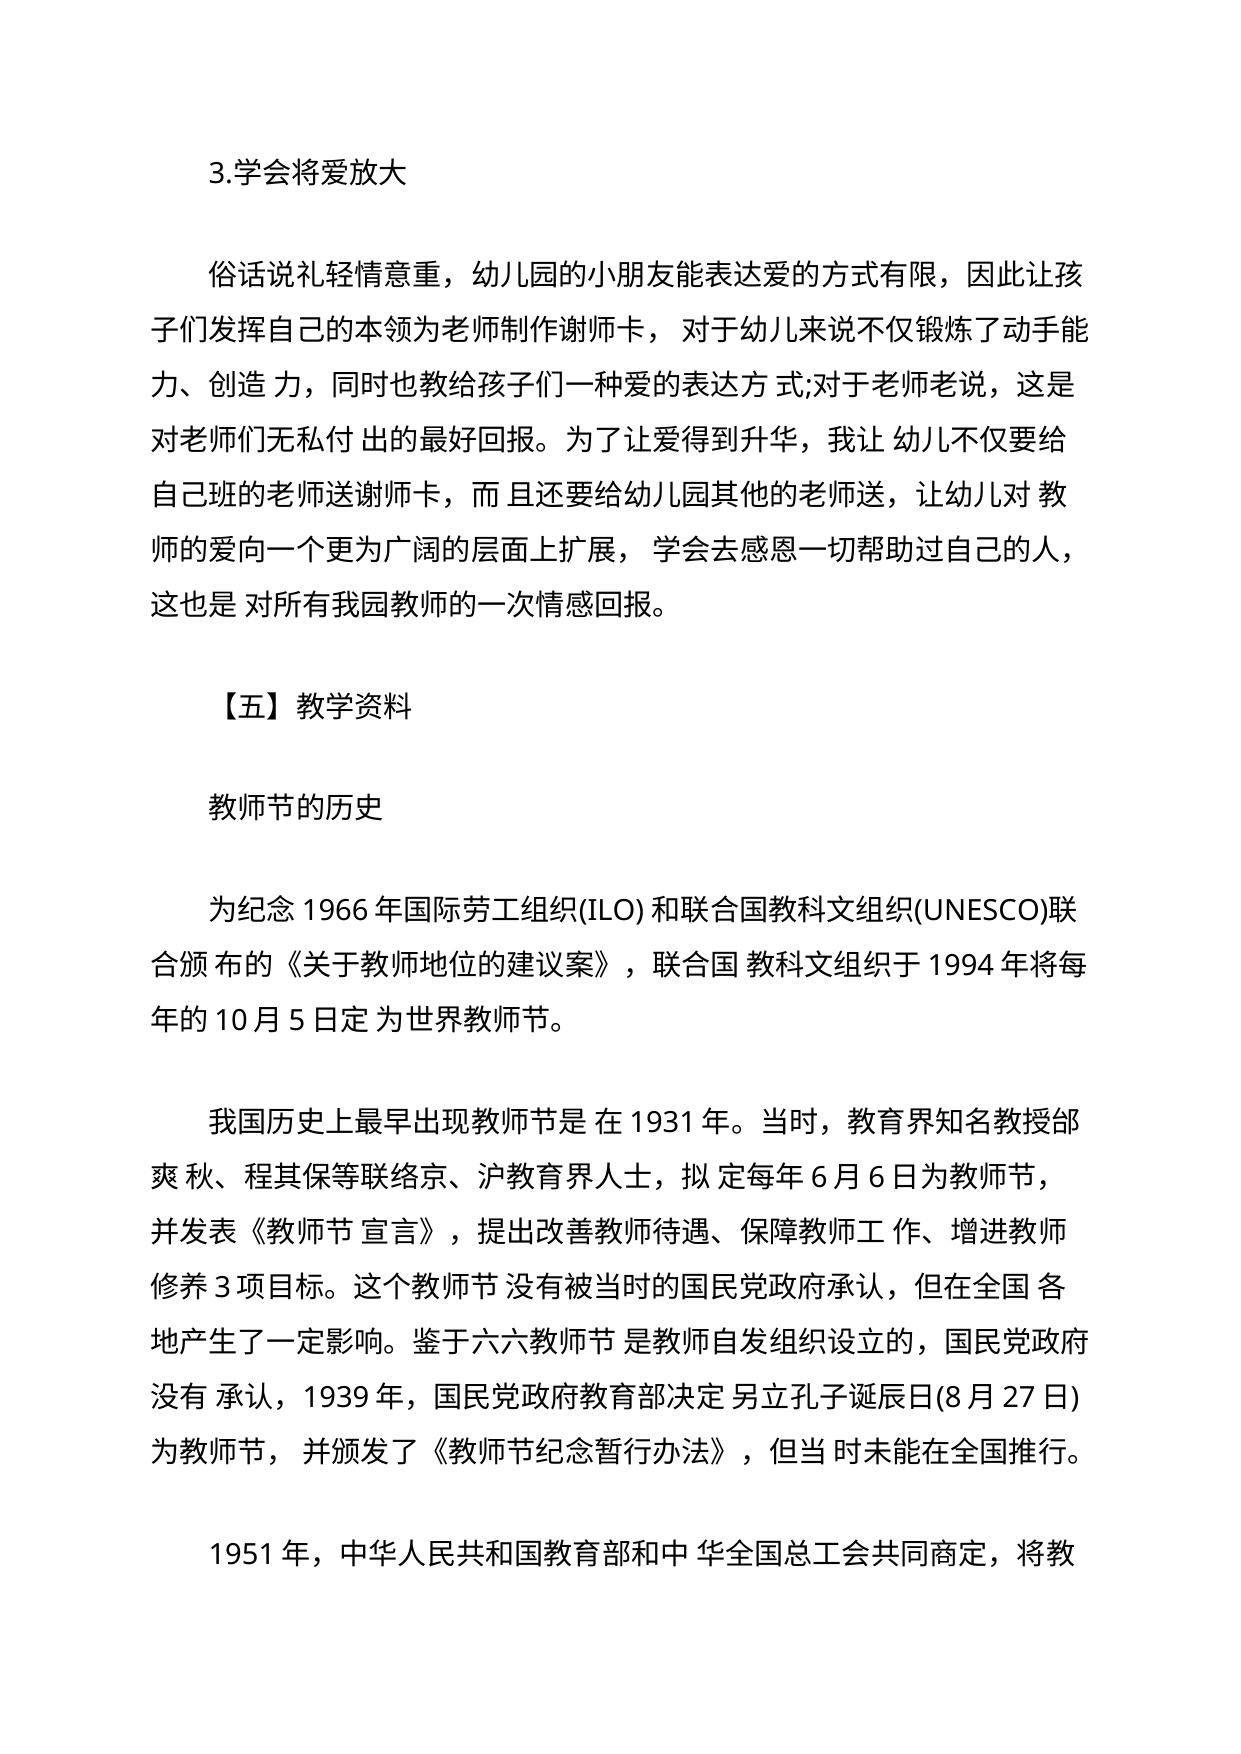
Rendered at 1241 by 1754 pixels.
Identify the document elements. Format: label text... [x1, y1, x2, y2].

text 【五】教学资料 [150, 683, 1090, 726]
text 教师节的历史 [150, 785, 1090, 827]
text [150, 1530, 1090, 1573]
text 3.学会将爱放大 [150, 150, 1090, 192]
text 我国历史上最早出现教师节是 在1931年。当时，教育界知名教授邰爽 秋、程其保等联络京、沪教育界人士，拟 定每年6月6日为教师节，并发表《教师节 宣言》，提出改善教师待遇、保障教师工 作、增进教师修养3项目标。这个教师节 没有被当时的国民党政府承认，但在全国 各地产生了一定影响。鉴于六六教师节 是教师自发组织设立的，国民党政府没有 承认，1939年，国民党政府教育部决定 另立孔子诞辰日(8月27日)为教师节， 并颁发了《教师节纪念暂行办法》，但当 时未能在全国推行。 [150, 1099, 1090, 1471]
text 俗话说礼轻情意重，幼儿园的小朋友能表达爱的方式有限，因此让孩 子们发挥自己的本领为老师制作谢师卡， 对于幼儿来说不仅锻炼了动手能力、创造 力，同时也教给孩子们一种爱的表达方 式;对于老师老说，这是对老师们无私付 出的最好回报。为了让爱得到升华，我让 幼儿不仅要给自己班的老师送谢师卡，而 且还要给幼儿园其他的老师送，让幼儿对 教师的爱向一个更为广阔的层面上扩展， 学会去感恩一切帮助过自己的人，这也是 对所有我园教师的一次情感回报。 [150, 252, 1090, 624]
text 为纪念1966年国际劳工组织(ILO) 和联合国教科文组织(UNESCO)联合颁 布的《关于教师地位的建议案》，联合国 教科文组织于1994年将每年的10月5日定 为世界教师节。 [150, 887, 1090, 1039]
